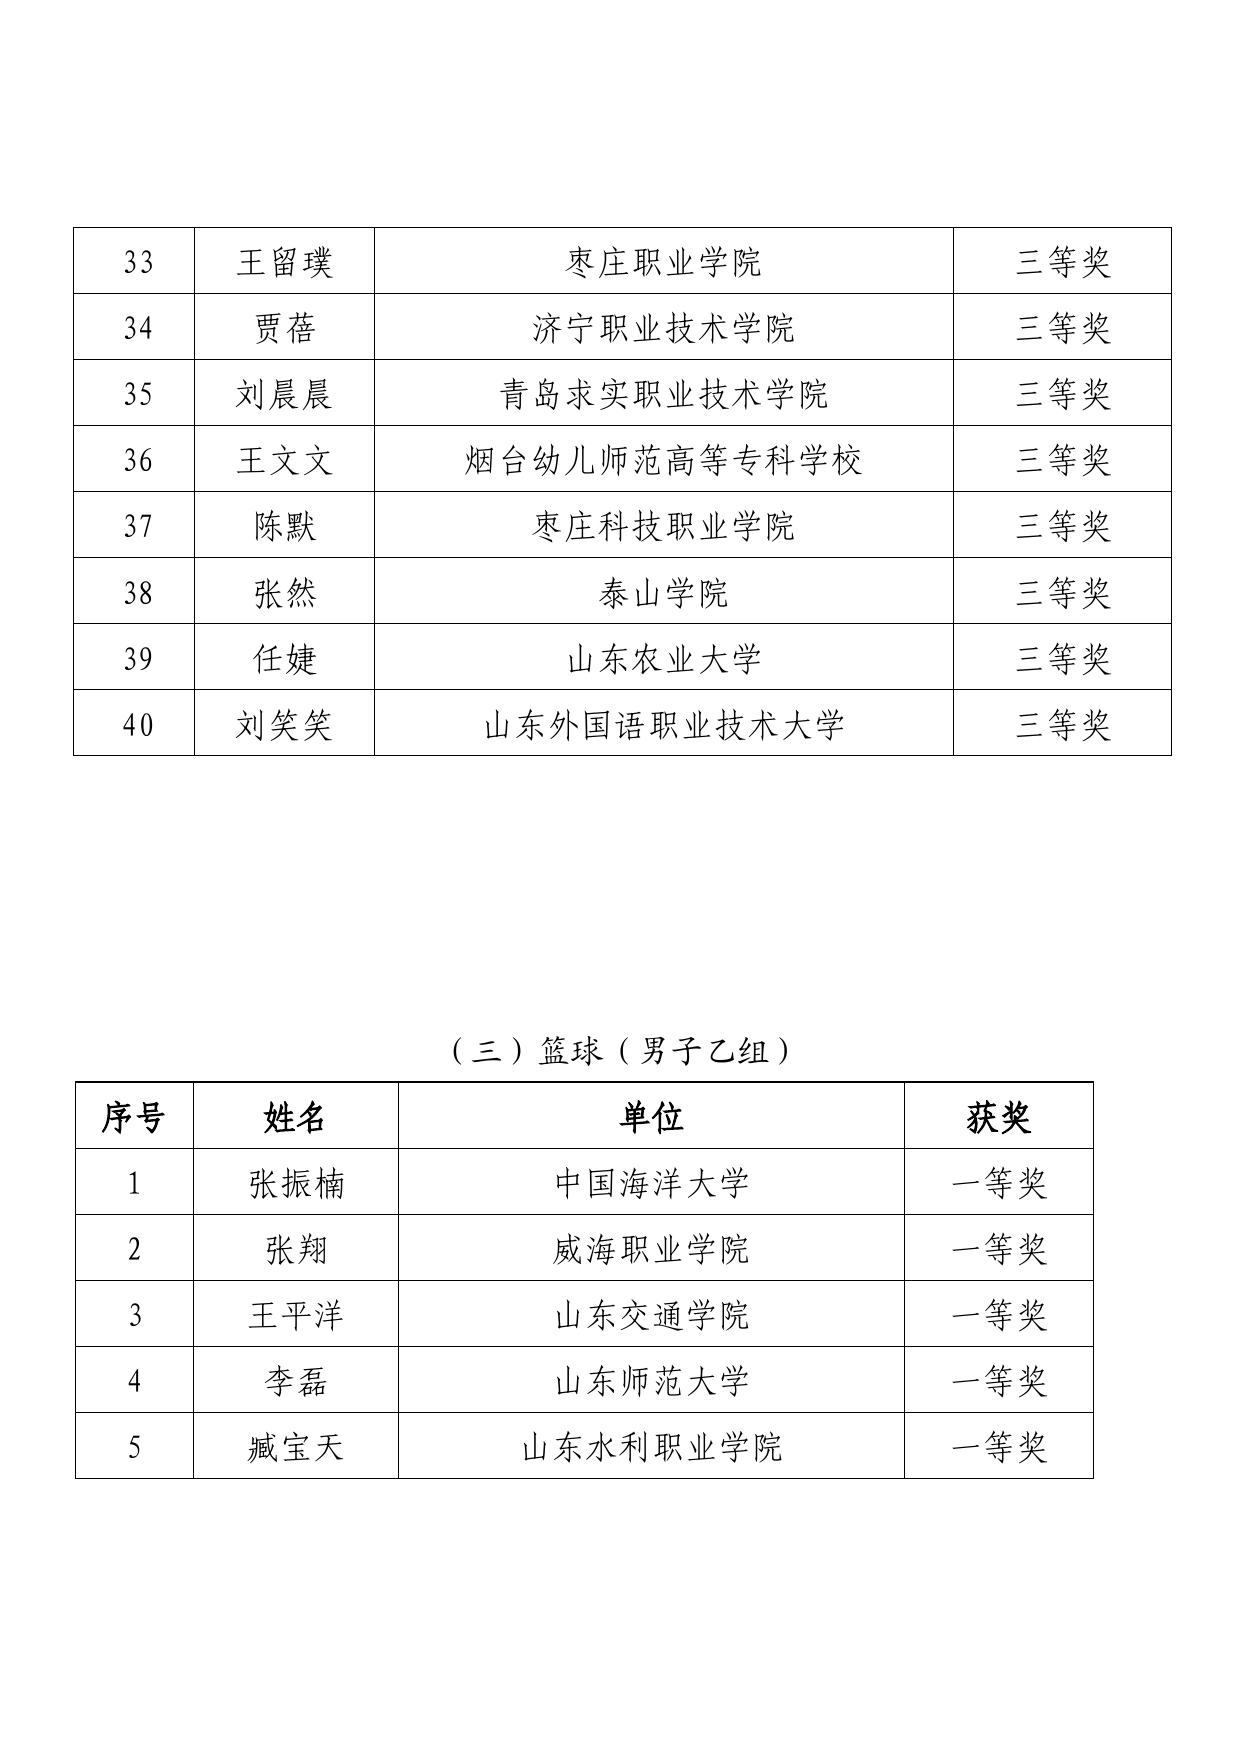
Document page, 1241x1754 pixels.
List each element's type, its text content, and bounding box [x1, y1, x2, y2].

table_header 序号 [76, 1083, 193, 1147]
table_cell [74, 294, 194, 359]
table_cell 一等奖 [905, 1149, 1093, 1213]
table_cell 烟台幼儿师范高等专科学校 [375, 426, 953, 491]
table_cell 贾蓓 [195, 294, 374, 359]
table_cell 山东农业大学 [375, 624, 953, 689]
table_cell 一等奖 [905, 1413, 1093, 1478]
table_cell [74, 492, 194, 557]
table_cell 刘晨晨 [195, 360, 374, 425]
table_cell 三等奖 [954, 624, 1171, 689]
table_header 获奖 [905, 1083, 1093, 1147]
table_cell 三等奖 [954, 558, 1171, 623]
table_cell 山东外国语职业技术大学 [375, 690, 953, 755]
text （三）篮球（男子乙组） [159, 1016, 1081, 1081]
table_cell 泰山学院 [375, 558, 953, 623]
table_cell 张振楠 [194, 1149, 398, 1213]
table_cell 臧宝天 [194, 1413, 398, 1478]
table_cell 王平洋 [194, 1281, 398, 1346]
table_cell 三等奖 [954, 360, 1171, 425]
table_cell 刘笑笑 [195, 690, 374, 755]
table_cell 三等奖 [954, 228, 1171, 293]
table_cell [74, 690, 194, 755]
table_cell 李磊 [194, 1347, 398, 1412]
table_cell 1 [76, 1149, 193, 1213]
table_cell 山东水利职业学院 [399, 1413, 904, 1478]
table_cell 一等奖 [905, 1281, 1093, 1346]
table_cell 张然 [195, 558, 374, 623]
table_cell 山东交通学院 [399, 1281, 904, 1346]
table_cell 三等奖 [954, 492, 1171, 557]
table_header 姓名 [194, 1083, 398, 1147]
table_cell 陈默 [195, 492, 374, 557]
table_header 单位 [399, 1083, 904, 1147]
table_cell 枣庄科技职业学院 [375, 492, 953, 557]
table_cell 一等奖 [905, 1347, 1093, 1412]
table_cell 5 [76, 1413, 193, 1478]
table_cell 王文文 [195, 426, 374, 491]
table_cell 三等奖 [954, 294, 1171, 359]
table_cell 王留璞 [195, 228, 374, 293]
table_cell 任婕 [195, 624, 374, 689]
table_cell 一等奖 [905, 1215, 1093, 1279]
table_cell 威海职业学院 [399, 1215, 904, 1279]
table_cell 张翔 [194, 1215, 398, 1279]
table_cell 3 [76, 1281, 193, 1346]
table_cell 青岛求实职业技术学院 [375, 360, 953, 425]
table_cell [74, 360, 194, 425]
table_cell 中国海洋大学 [399, 1149, 904, 1213]
table_cell [74, 558, 194, 623]
table_cell [74, 228, 194, 293]
table_cell 山东师范大学 [399, 1347, 904, 1412]
table_cell 2 [76, 1215, 193, 1279]
table_cell 三等奖 [954, 690, 1171, 755]
table_cell 三等奖 [954, 426, 1171, 491]
table_cell 枣庄职业学院 [375, 228, 953, 293]
table_cell [74, 624, 194, 689]
table_cell 济宁职业技术学院 [375, 294, 953, 359]
table_cell 4 [76, 1347, 193, 1412]
table_cell [74, 426, 194, 491]
